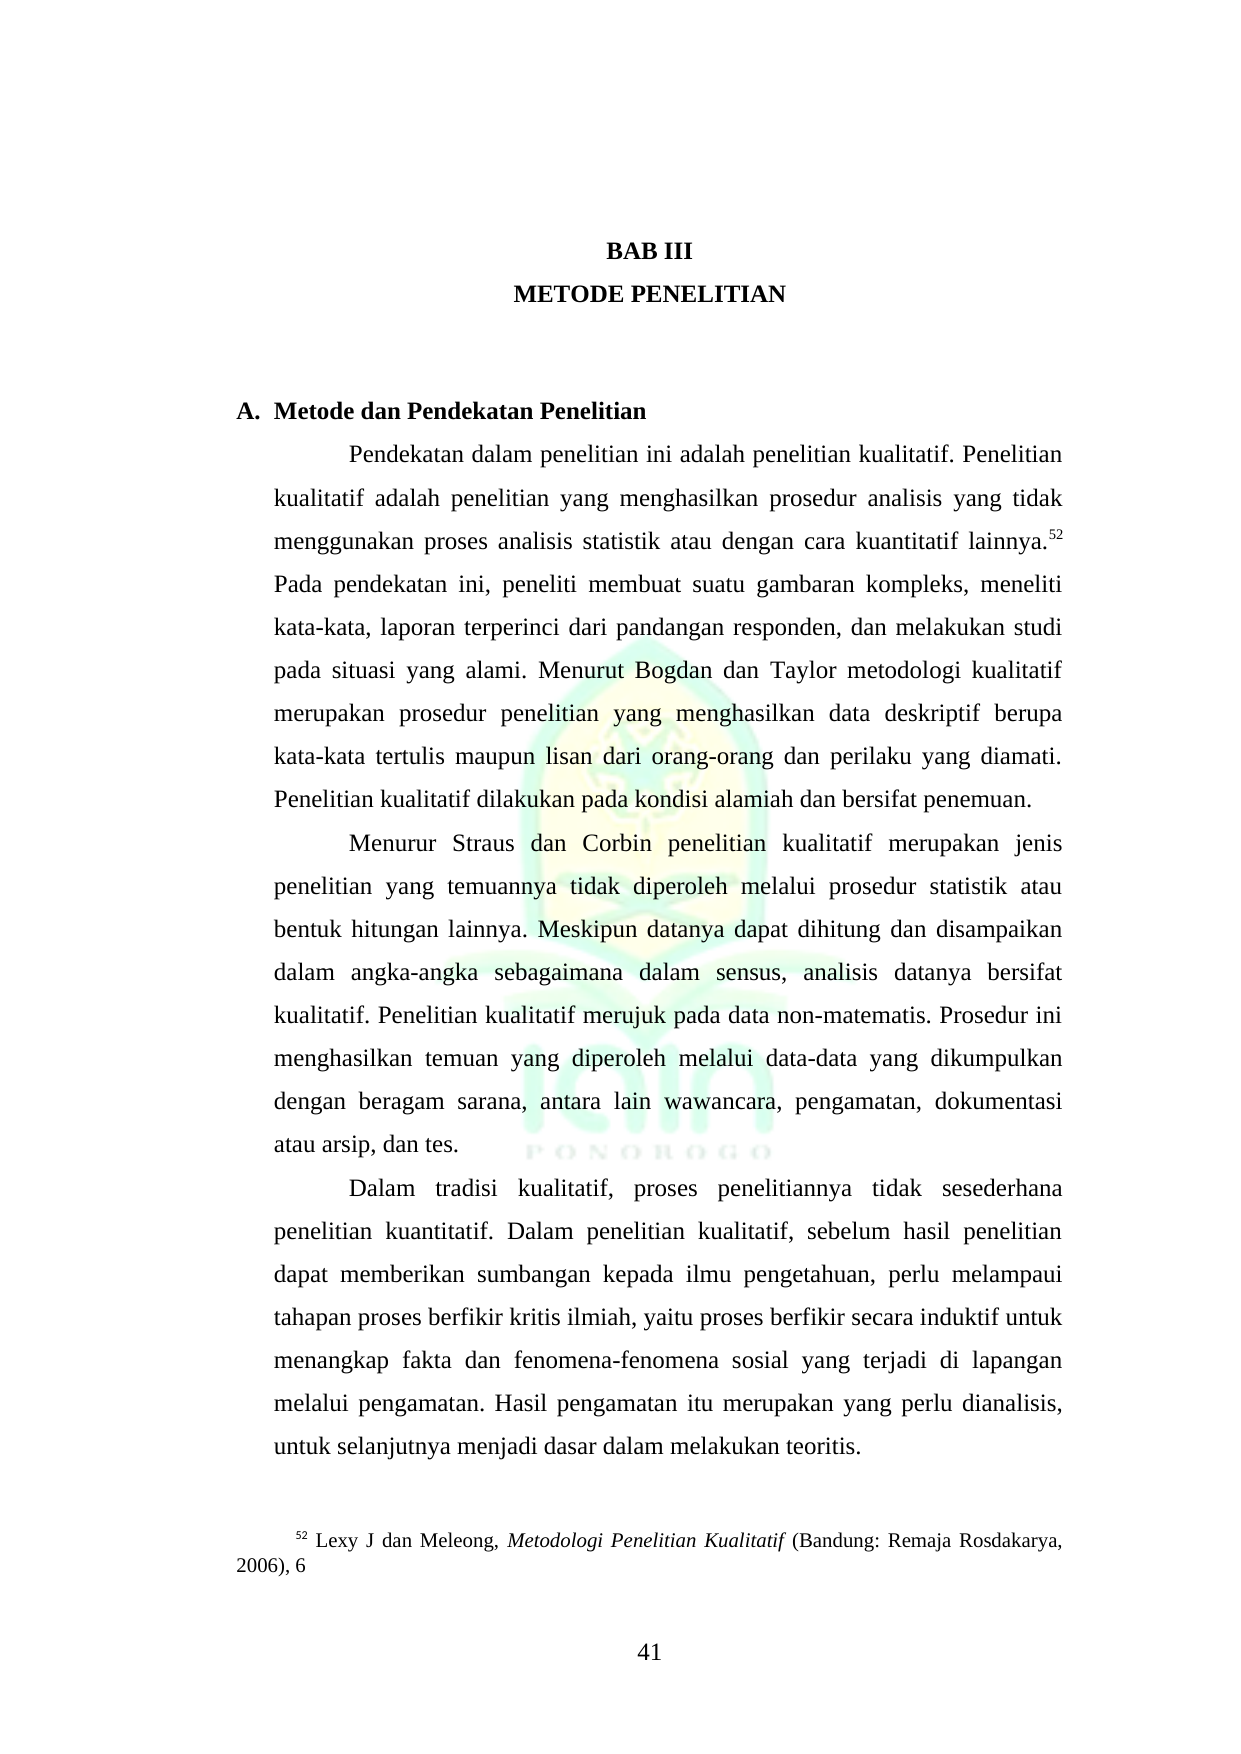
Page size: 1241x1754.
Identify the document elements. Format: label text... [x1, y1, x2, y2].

list Pendekatan dalam penelitian ini adalah penelitian kualitatif. Penelitian kualitatif adalah penelitian yang menghasilkan prosedur analisis yang tidak menggunakan proses analisis statistik atau dengan cara kuantitatif lainnya. Pada pendekatan ini, peneliti membuat suatu gambaran kompleks, meneliti kata-kata, laporan terperinci dari pandangan responden, dan melakukan studi pada situasi yang alami. Menurut Bogdan dan Taylor metodologi kualitatif merupakan prosedur penelitian yang menghasilkan data deskriptif berupa kata-kata tertulis maupun lisan dari orang-orang dan perilaku yang diamati. Penelitian kualitatif dilakukan pada kondisi alamiah dan bersifat penemuan. [274, 439, 1063, 813]
subtitle Metode dan Pendekatan Penelitian [236, 396, 1063, 425]
subtitle BAB III METODE PENELITIAN [236, 236, 1063, 308]
list Dalam tradisi kualitatif, proses penelitiannya tidak sesederhana penelitian kuantitatif. Dalam penelitian kualitatif, sebelum hasil penelitian dapat memberikan sumbangan kepada ilmu pengetahuan, perlu melampaui tahapan proses berfikir kritis ilmiah, yaitu proses berfikir secara induktif untuk menangkap fakta dan fenomena-fenomena sosial yang terjadi di lapangan melalui pengamatan. Hasil pengamatan itu merupakan yang perlu dianalisis, untuk selanjutnya menjadi dasar dalam melakukan teoritis. [274, 1173, 1063, 1460]
list Menurur Straus dan Corbin penelitian kualitatif merupakan jenis penelitian yang temuannya tidak diperoleh melalui prosedur statistik atau bentuk hitungan lainnya. Meskipun datanya dapat dihitung dan disampaikan dalam angka-angka sebagaimana dalam sensus, analisis datanya bersifat kualitatif. Penelitian kualitatif merujuk pada data non-matematis. Prosedur ini menghasilkan temuan yang diperoleh melalui data-data yang dikumpulkan dengan beragam sarana, antara lain wawancara, pengamatan, dokumentasi atau arsip, dan tes. [274, 828, 1063, 1158]
